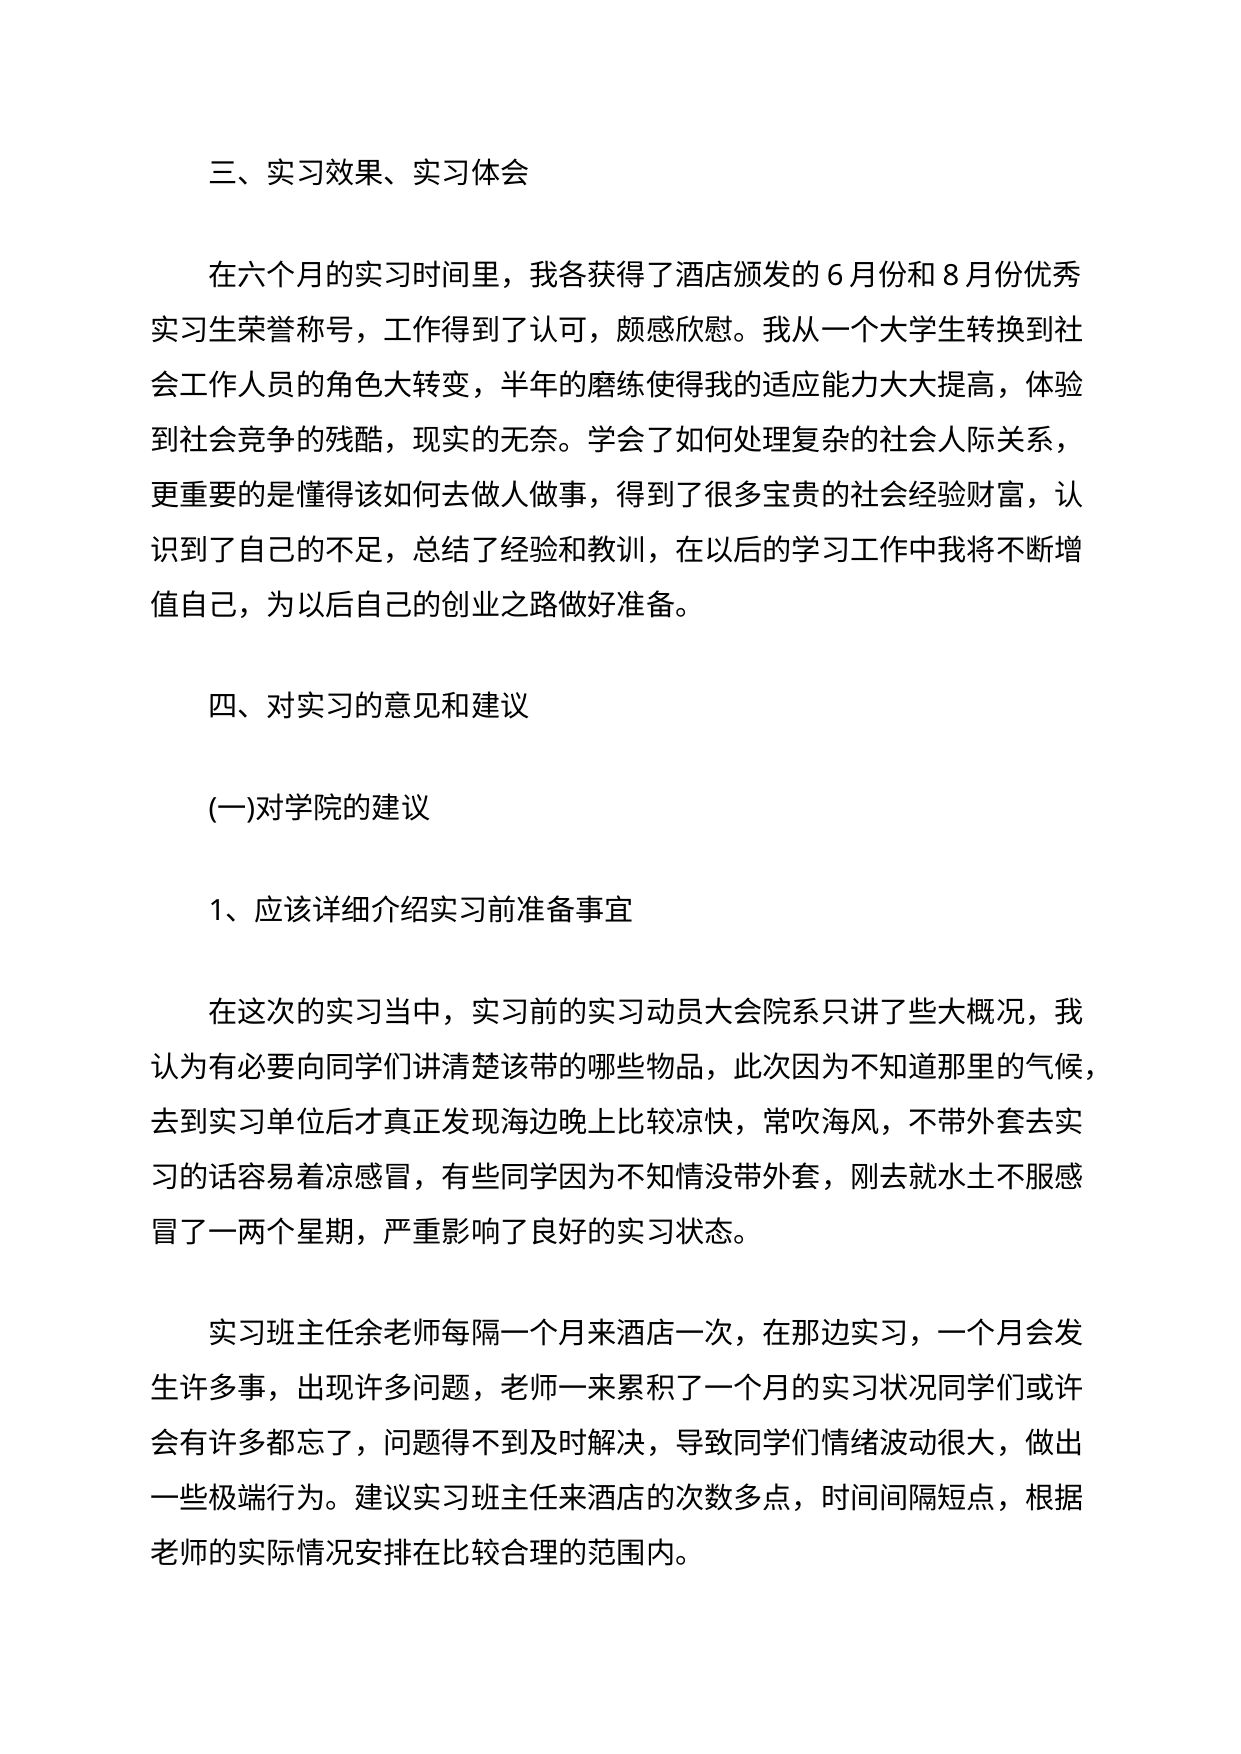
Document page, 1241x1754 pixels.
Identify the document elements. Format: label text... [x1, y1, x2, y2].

text 四、对实习的意见和建议 [150, 683, 1090, 725]
text 三、实习效果、实习体会 [150, 150, 1090, 192]
text 1、应该详细介绍实习前准备事宜 [150, 887, 1090, 929]
text 在这次的实习当中，实习前的实习动员大会院系只讲了些大概况，我认为有必要向同学们讲清楚该带的哪些物品，此次因为不知道那里的气候，去到实习单位后才真正发现海边晚上比较凉快，常吹海风，不带外套去实习的话容易着凉感冒，有些同学因为不知情没带外套，刚去就水土不服感冒了一两个星期，严重影响了良好的实习状态。 [150, 989, 1090, 1251]
text 在六个月的实习时间里，我各获得了酒店颁发的6月份和8月份优秀实习生荣誉称号，工作得到了认可，颇感欣慰。我从一个大学生转换到社会工作人员的角色大转变，半年的磨练使得我的适应能力大大提高，体验到社会竞争的残酷，现实的无奈。学会了如何处理复杂的社会人际关系，更重要的是懂得该如何去做人做事，得到了很多宝贵的社会经验财富，认识到了自己的不足，总结了经验和教训，在以后的学习工作中我将不断增值自己，为以后自己的创业之路做好准备。 [150, 252, 1090, 623]
text 实习班主任余老师每隔一个月来酒店一次，在那边实习，一个月会发生许多事，出现许多问题，老师一来累积了一个月的实习状况同学们或许会有许多都忘了，问题得不到及时解决，导致同学们情绪波动很大，做出一些极端行为。建议实习班主任来酒店的次数多点，时间间隔短点，根据老师的实际情况安排在比较合理的范围内。 [150, 1310, 1090, 1572]
text (一)对学院的建议 [150, 785, 1090, 827]
